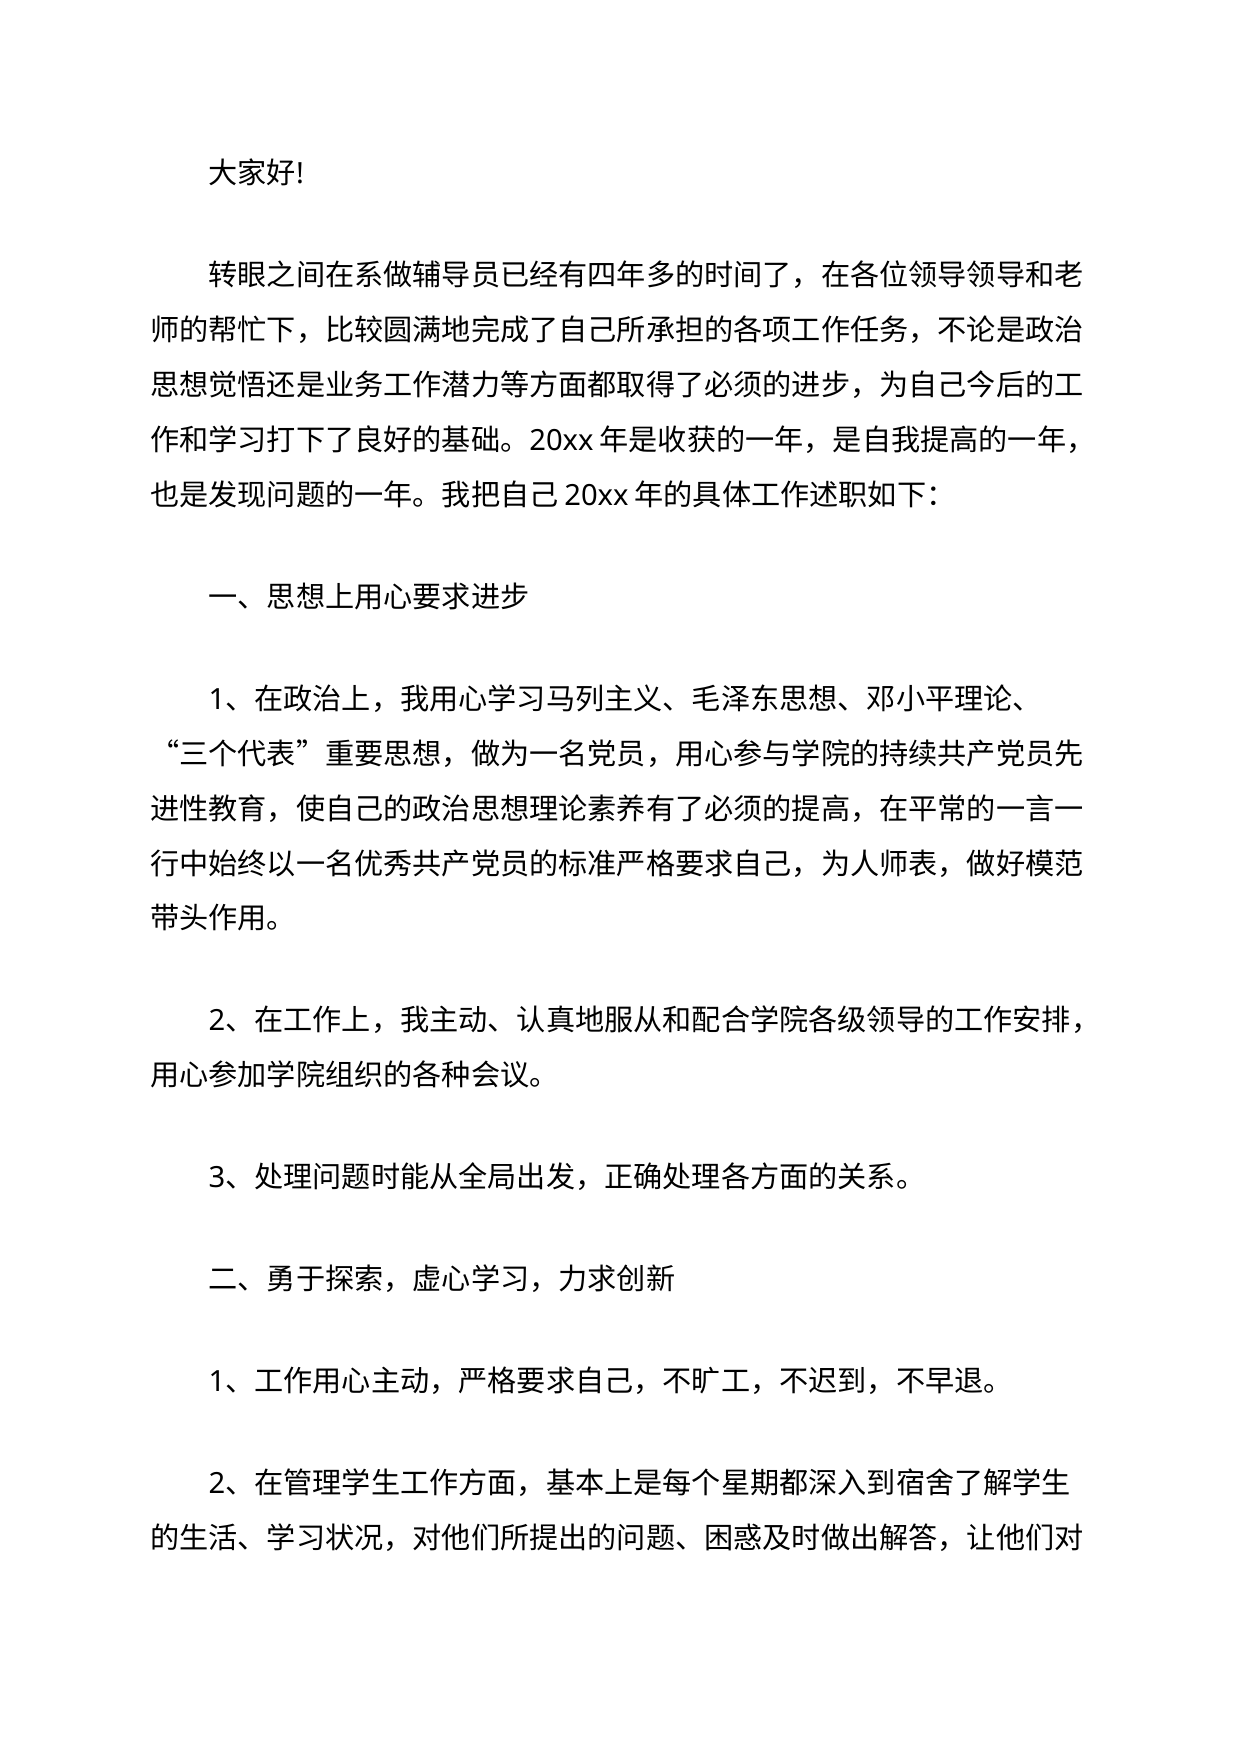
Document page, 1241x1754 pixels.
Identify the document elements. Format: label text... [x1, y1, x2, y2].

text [150, 1459, 1090, 1557]
text 1、在政治上，我用心学习马列主义、毛泽东思想、邓小平理论、“三个代表”重要思想，做为一名党员，用心参与学院的持续共产党员先进性教育，使自己的政治思想理论素养有了必须的提高，在平常的一言一行中始终以一名优秀共产党员的标准严格要求自己，为人师表，做好模范带头作用。 [150, 675, 1090, 937]
text 2、在工作上，我主动、认真地服从和配合学院各级领导的工作安排，用心参加学院组织的各种会议。 [150, 997, 1090, 1094]
text 二、勇于探索，虚心学习，力求创新 [150, 1256, 1090, 1298]
text 大家好! [150, 150, 1090, 192]
text 1、工作用心主动，严格要求自己，不旷工，不迟到，不早退。 [150, 1357, 1090, 1400]
text 3、处理问题时能从全局出发，正确处理各方面的关系。 [150, 1154, 1090, 1196]
text 转眼之间在系做辅导员已经有四年多的时间了，在各位领导领导和老师的帮忙下，比较圆满地完成了自己所承担的各项工作任务，不论是政治思想觉悟还是业务工作潜力等方面都取得了必须的进步，为自己今后的工作和学习打下了良好的基础。20xx年是收获的一年，是自我提高的一年，也是发现问题的一年。我把自己20xx年的具体工作述职如下： [150, 252, 1090, 514]
text 一、思想上用心要求进步 [150, 574, 1090, 616]
